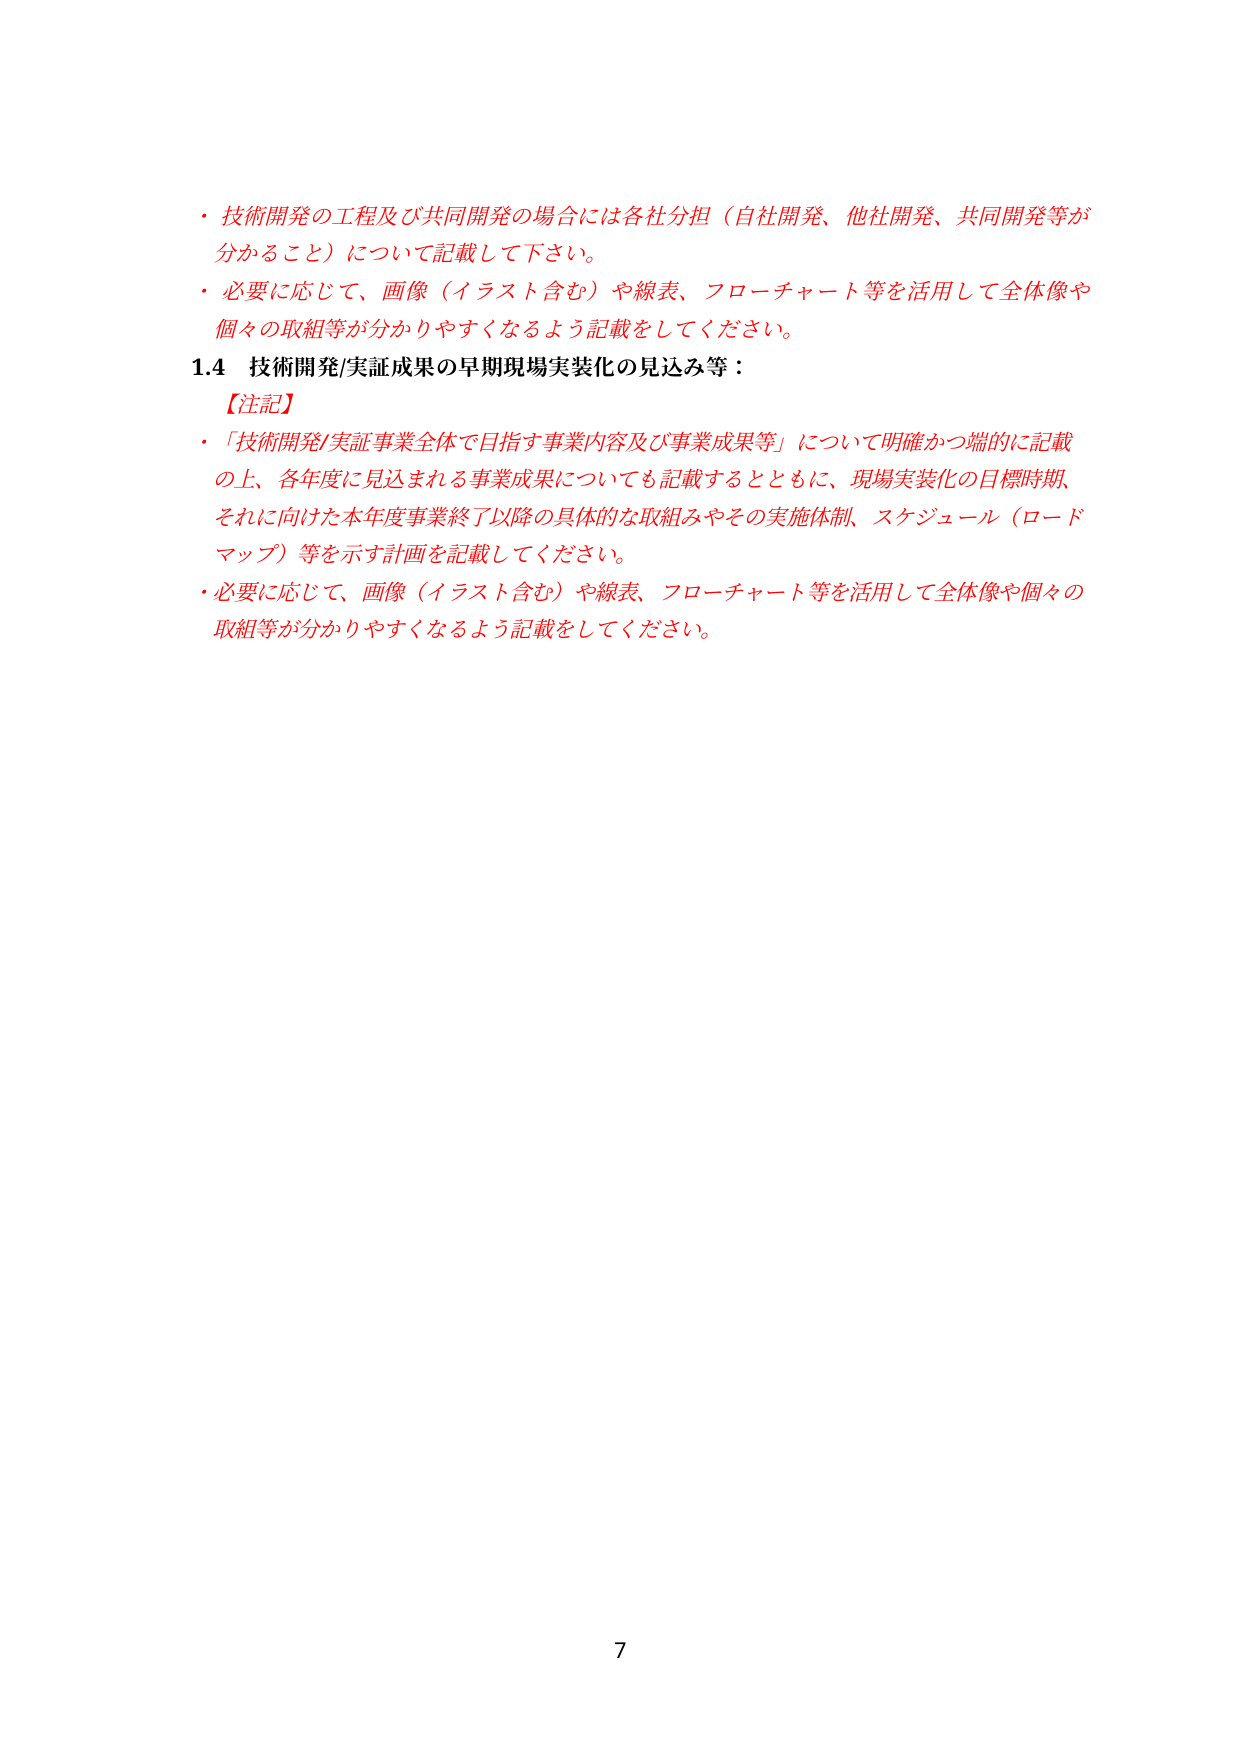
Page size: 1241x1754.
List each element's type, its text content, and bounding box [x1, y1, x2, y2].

text 【注記】 [191, 384, 1092, 422]
text ・必要に応じて、画像（イラスト含む）や線表、フローチャート等を活用して全体像や個々の取組等が分かりやすくなるよう記載をしてください。 [191, 572, 1092, 647]
text 1.4 技術開発/実証成果の早期現場実装化の見込み等： [191, 346, 1092, 384]
text ・ 技術開発の工程及び共同開発の場合には各社分担（自社開発、他社開発、共同開発等が分かること）について記載して下さい。 [191, 196, 1092, 271]
text ・ 必要に応じて、画像（イラスト含む）や線表、フローチャート等を活用して全体像や個々の取組等が分かりやすくなるよう記載をしてください。 [191, 271, 1092, 346]
text ・「技術開発/実証事業全体で目指す事業内容及び事業成果等」について明確かつ端的に記載の上、各年度に見込まれる事業成果についても記載するとともに、現場実装化の目標時期、それに向けた本年度事業終了以降の具体的な取組みやその実施体制、スケジュール（ロードマップ）等を示す計画を記載してください。 [191, 422, 1092, 572]
